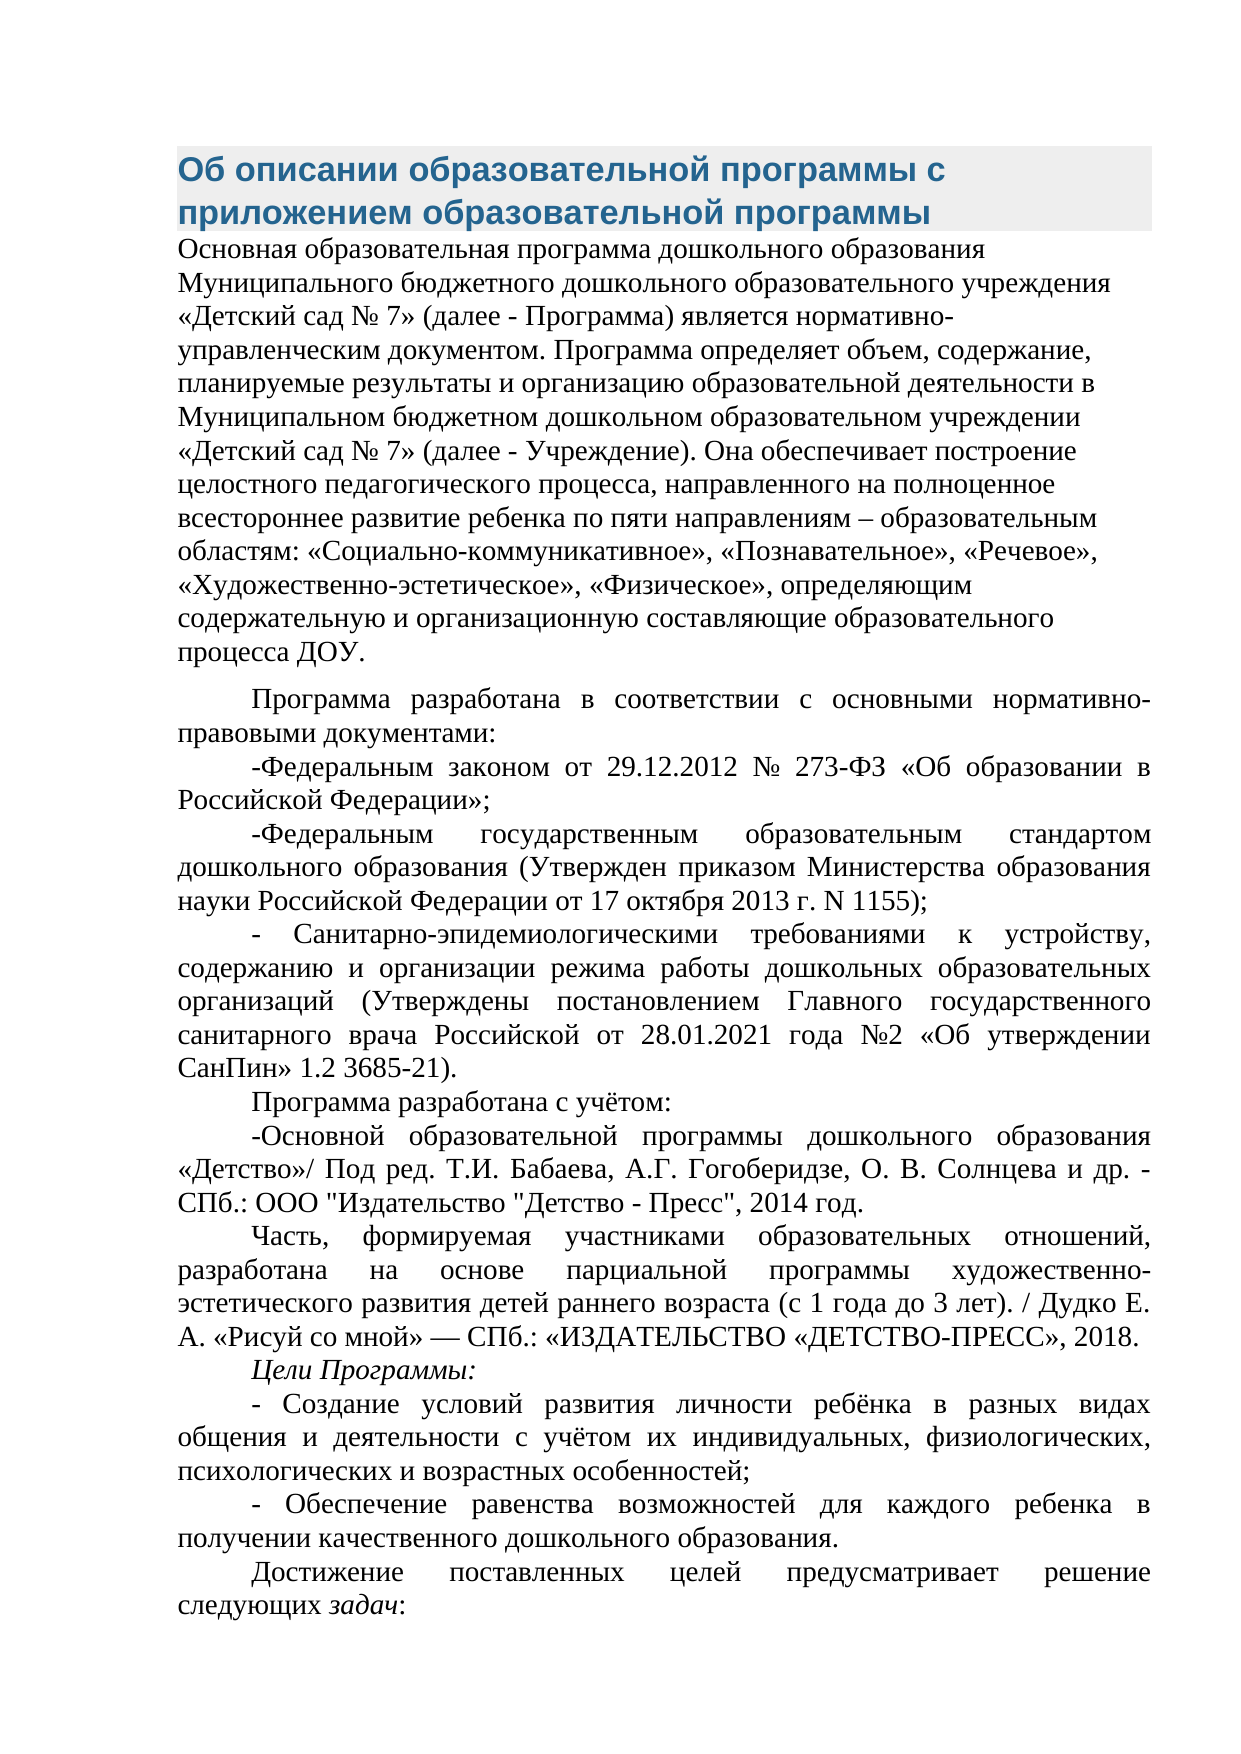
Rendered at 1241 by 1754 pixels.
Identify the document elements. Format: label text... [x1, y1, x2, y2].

text Об описании образовательной программы с приложением образовательной программы [177, 146, 1152, 231]
text Основная образовательная программа дошкольного образования Муниципального бюджетного дошкольного образовательного учреждения «Детский сад № 7» (далее - Программа) является нормативно-управленческим документом. Программа определяет объем, содержание, планируемые результаты и организацию образовательной деятельности в Муниципальном бюджетном дошкольном образовательном учреждении «Детский сад № 7» (далее - Учреждение). Она обеспечивает построение целостного педагогического процесса, направленного на полноценное всестороннее развитие ребенка по пяти направлениям – образовательным областям: «Социально-коммуникативное», «Познавательное», «Речевое», «Художественно-эстетическое», «Физическое», определяющим содержательную и организационную составляющие образовательного процесса ДОУ. [177, 231, 1152, 667]
text Программа разработана в соответствии с основными нормативно-правовыми документами: [177, 682, 1152, 749]
text - Обеспечение равенства возможностей для каждого ребенка в получении качественного дошкольного образования. [177, 1487, 1152, 1554]
text Достижение поставленных целей предусматривает решение следующих задач: [177, 1554, 1152, 1621]
text Цели Программы: [177, 1352, 1152, 1386]
text - Создание условий развития личности ребёнка в разных видах общения и деятельности с учётом их индивидуальных, физиологических, психологических и возрастных особенностей; [177, 1386, 1152, 1487]
text Часть, формируемая участниками образовательных отношений, разработана на основе парциальной программы художественно-эстетического развития детей раннего возраста (с 1 года до 3 лет). / Дудко Е. А. «Рисуй со мной» — СПб.: «ИЗДАТЕЛЬСТВО «ДЕТСТВО-ПРЕСС», 2018. [177, 1218, 1152, 1352]
text Программа разработана с учётом: [177, 1084, 1152, 1118]
text -Федеральным государственным образовательным стандартом дошкольного образования (Утвержден приказом Министерства образования науки Российской Федерации от 17 октября 2013 г. N 1155); [177, 816, 1152, 916]
text - Санитарно-эпидемиологическими требованиями к устройству, содержанию и организации режима работы дошкольных образовательных организаций (Утверждены постановлением Главного государственного санитарного врача Российской от 28.01.2021 года №2 «Об утверждении СанПин» 1.2 3685-21). [177, 916, 1152, 1084]
text -Федеральным законом от 29.12.2012 № 273-ФЗ «Об образовании в Российской Федерации»; [177, 749, 1152, 816]
text -Основной образовательной программы дошкольного образования «Детство»/ Под ред. Т.И. Бабаева, А.Г. Гогоберидзе, О. В. Солнцева и др. - СПб.: ООО "Издательство "Детство - Пресс", 2014 год. [177, 1118, 1152, 1218]
